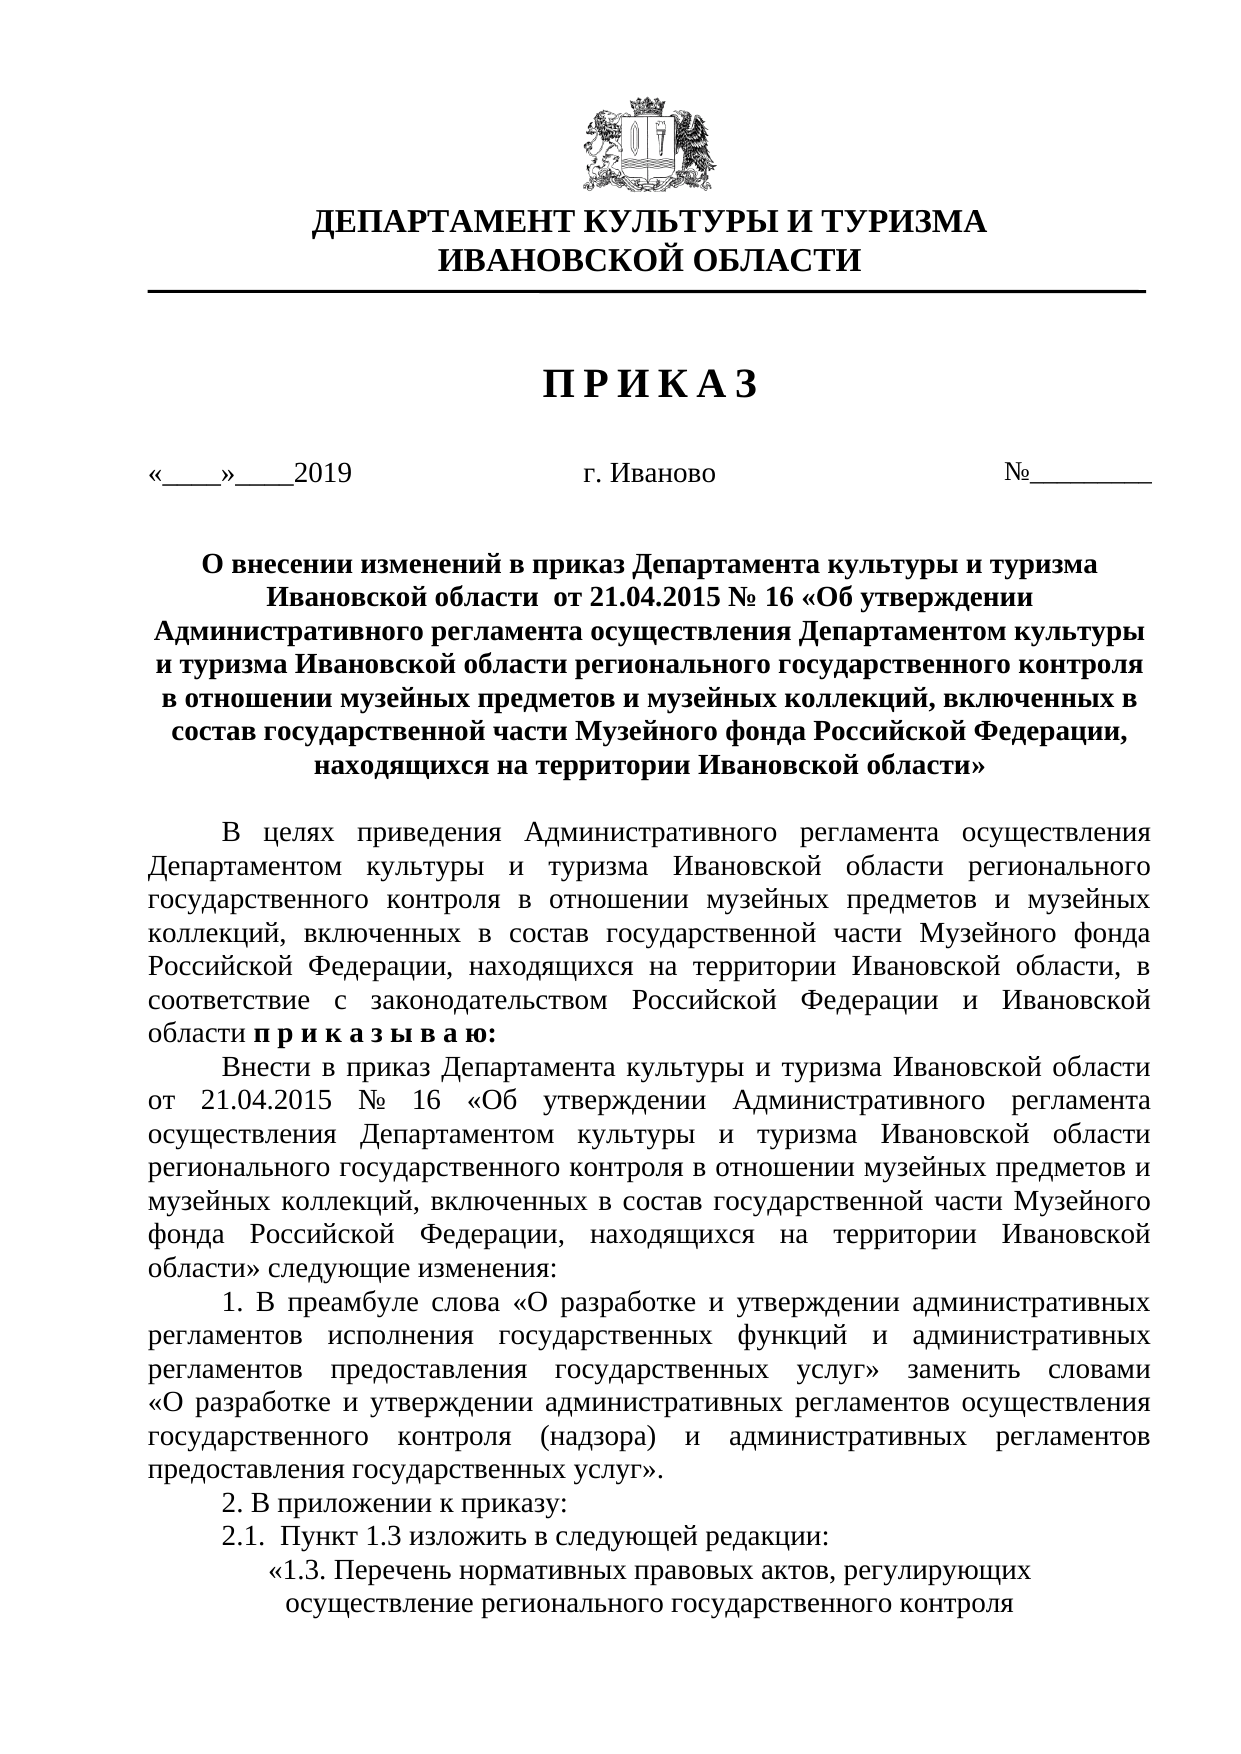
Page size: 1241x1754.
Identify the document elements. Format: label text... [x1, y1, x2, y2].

text 2.1. Пункт 1.3 изложить в следующей редакции: [148, 1518, 1152, 1552]
text Внести в приказ Департамента культуры и туризма Ивановской области от 21.04.2015 № 16 «Об утверждении Административного регламента осуществления Департаментом культуры и туризма Ивановской области регионального государственного контроля в отношении музейных предметов и музейных коллекций, включенных в состав государственной части Музейного фонда Российской Федерации, находящихся на территории Ивановской области» следующие изменения: [148, 1049, 1152, 1284]
text 1. В преамбуле слова «О разработке и утверждении административных регламентов исполнения государственных функций и административных регламентов предоставления государственных услуг» заменить словами «О разработке и утверждении административных регламентов осуществления государственного контроля (надзора) и административных регламентов предоставления государственных услуг». [148, 1284, 1152, 1485]
table_header «____»____2019 [136, 455, 478, 512]
table_header №_________ [821, 455, 1163, 512]
text О внесении изменений в приказ Департамента культуры и туризма Ивановской области от 21.04.2015 № 16 «Об утверждении Административного регламента осуществления Департаментом культуры и туризма Ивановской области регионального государственного контроля в отношении музейных предметов и музейных коллекций, включенных в состав государственной части Музейного фонда Российской Федерации, находящихся на территории Ивановской области» [148, 546, 1152, 781]
table_header г. Иваново [479, 455, 821, 512]
text ПРИКАЗ [148, 359, 1152, 407]
text осуществление регионального государственного контроля [148, 1586, 1152, 1619]
text В целях приведения Административного регламента осуществления Департаментом культуры и туризма Ивановской области регионального государственного контроля в отношении музейных предметов и музейных коллекций, включенных в состав государственной части Музейного фонда Российской Федерации, находящихся на территории Ивановской области, в соответствие с законодательством Российской Федерации и Ивановской области п р и к а з ы в а ю: [148, 814, 1152, 1049]
text «1.3. Перечень нормативных правовых актов, регулирующих [148, 1552, 1152, 1586]
text 2. В приложении к приказу: [148, 1485, 1152, 1518]
text ДЕПАРТАМЕНТ КУЛЬТУРЫ И ТУРИЗМА [148, 201, 1152, 240]
text ИВАНОВСКОЙ ОБЛАСТИ [148, 240, 1152, 278]
picture [574, 88, 726, 202]
